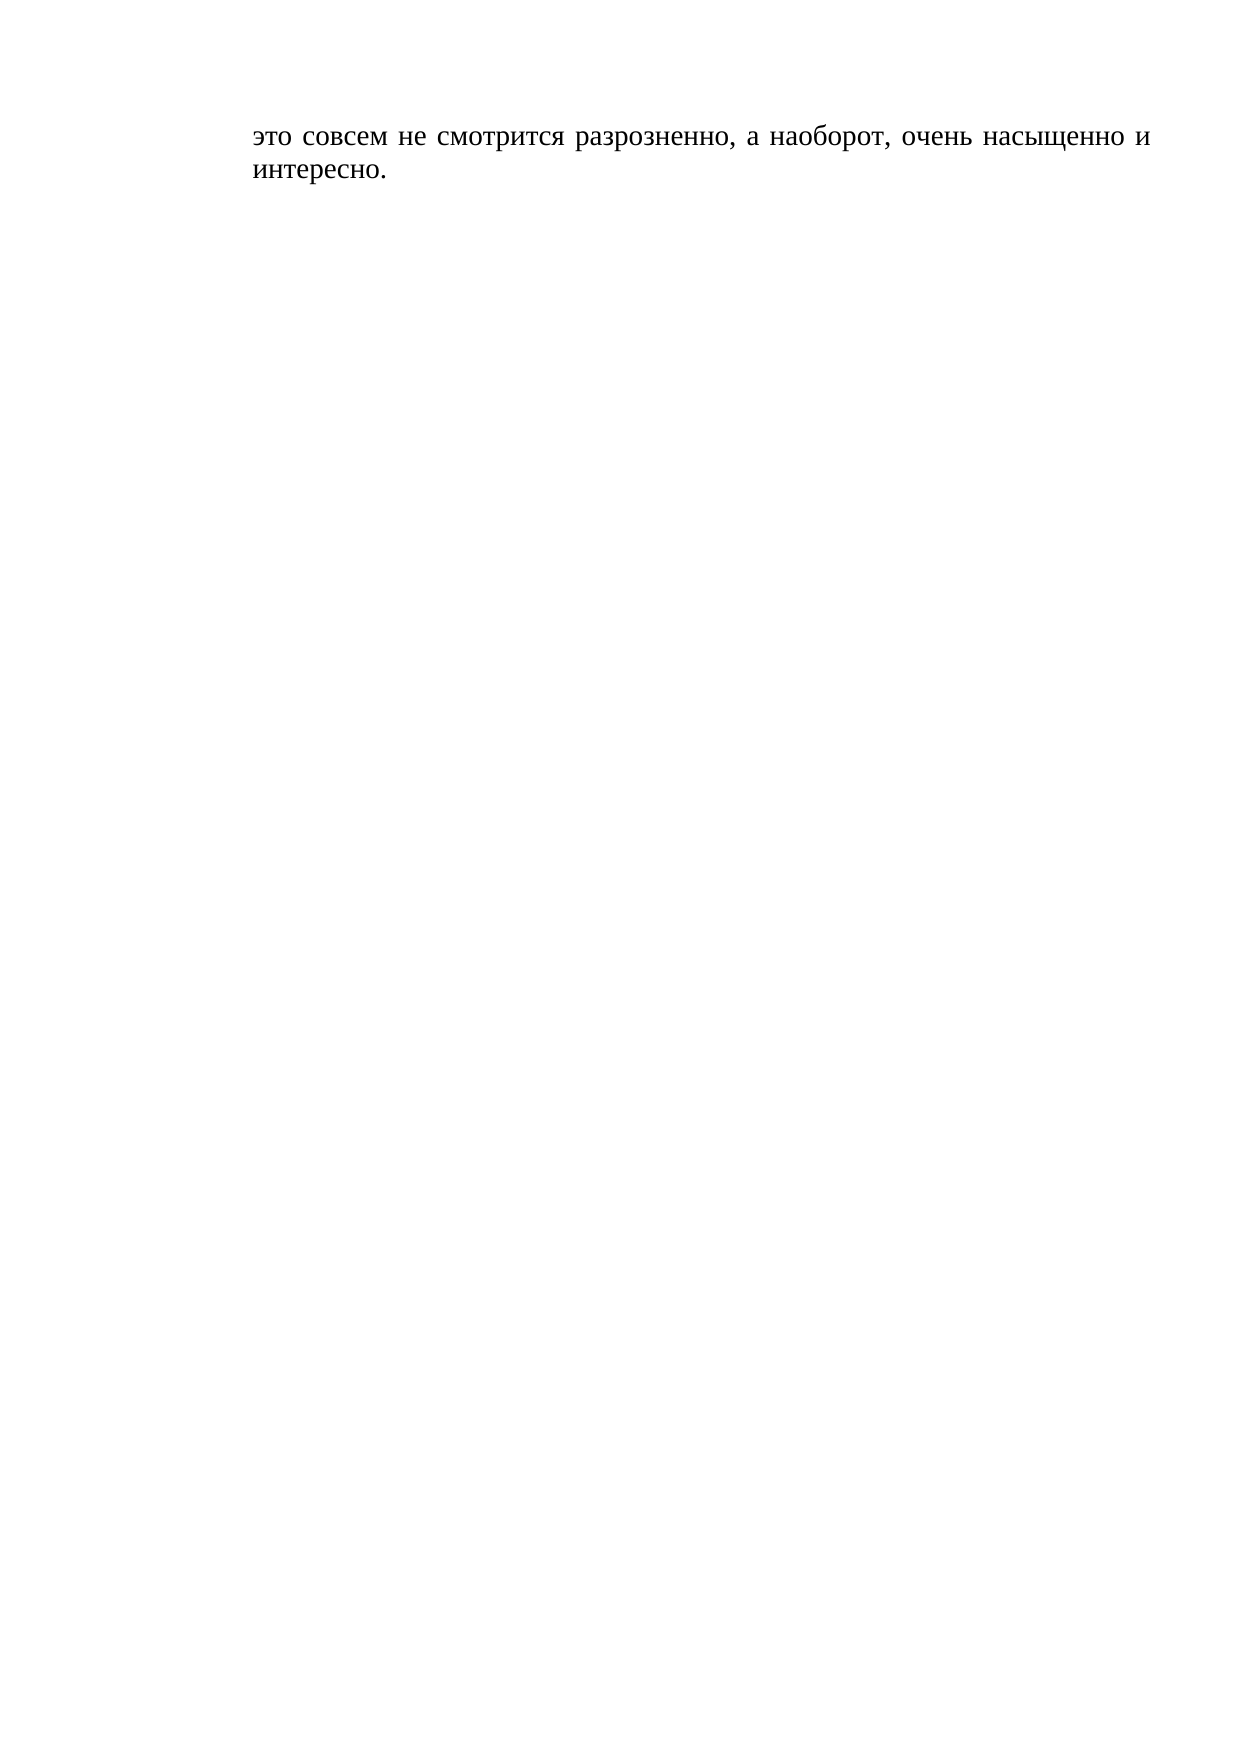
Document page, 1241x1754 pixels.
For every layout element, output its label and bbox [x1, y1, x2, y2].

text [252, 118, 1152, 185]
